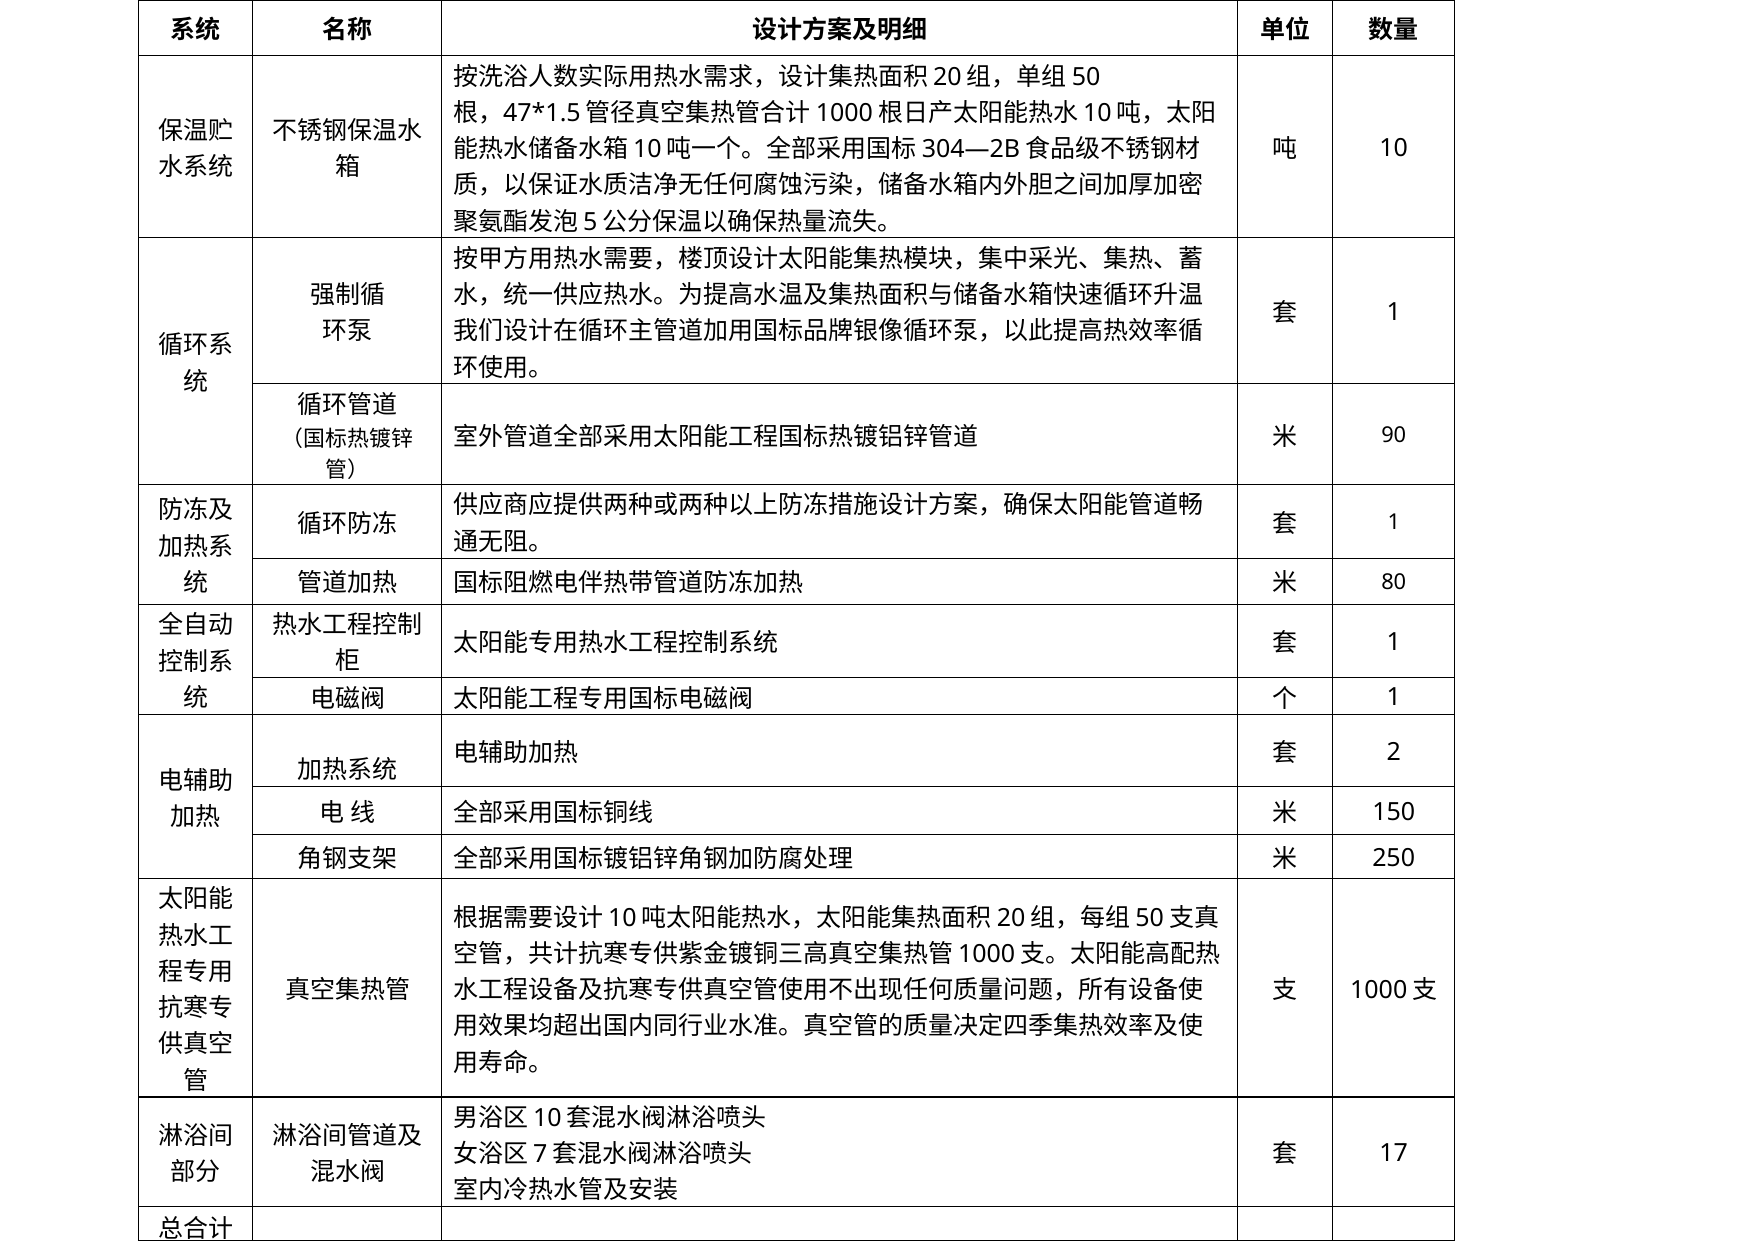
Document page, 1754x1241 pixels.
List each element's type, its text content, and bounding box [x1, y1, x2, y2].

table_cell 电辅助加热 [139, 715, 252, 878]
table_cell [253, 1207, 441, 1240]
table_cell 电磁阀 [253, 678, 441, 714]
table_cell 2 [1333, 715, 1454, 786]
table_cell 全部采用国标镀铝锌角钢加防腐处理 [442, 835, 1237, 878]
table_cell 全自动控制系统 [139, 605, 252, 714]
table_header 系统 [139, 1, 252, 55]
table_cell 米 [1238, 559, 1332, 603]
table_cell 加热系统 [253, 715, 441, 786]
table_cell 米 [1238, 835, 1332, 878]
table_cell 总合计 [139, 1207, 252, 1240]
table_cell 供应商应提供两种或两种以上防冻措施设计方案，确保太阳能管道畅通无阻。 [442, 485, 1237, 557]
table_cell 管道加热 [253, 559, 441, 603]
table_cell 真空集热管 [253, 879, 441, 1096]
table_cell 套 [1238, 238, 1332, 383]
table_cell 循环系统 [139, 238, 252, 484]
table_header 名称 [253, 1, 441, 55]
table_cell 国标阻燃电伴热带管道防冻加热 [442, 559, 1237, 603]
table_cell 吨 [1238, 56, 1332, 237]
table_cell 10 [1333, 56, 1454, 237]
table_cell [1238, 1207, 1332, 1240]
table_cell 保温贮水系统 [139, 56, 252, 237]
table_cell 1 [1333, 605, 1454, 677]
table_cell 套 [1238, 1098, 1332, 1206]
table_cell 80 [1333, 559, 1454, 603]
table_cell 角钢支架 [253, 835, 441, 878]
table_cell 热水工程控制柜 [253, 605, 441, 677]
table_cell 循环防冻 [253, 485, 441, 557]
table_cell 个 [1238, 678, 1332, 714]
table_cell 室外管道全部采用太阳能工程国标热镀铝锌管道 [442, 384, 1237, 484]
table_cell 按甲方用热水需要，楼顶设计太阳能集热模块，集中采光、集热、蓄水，统一供应热水。为提高水温及集热面积与储备水箱快速循环升温我们设计在循环主管道加用国标品牌银像循环泵，以此提高热效率循环使用。 [442, 238, 1237, 383]
table_cell 90 [1333, 384, 1454, 484]
table_cell 淋浴间管道及混水阀 [253, 1098, 441, 1206]
table_cell 按洗浴人数实际用热水需求，设计集热面积20组，单组50根，47*1.5管径真空集热管合计1000根日产太阳能热水10吨，太阳能热水储备水箱10吨一个。全部采用国标304—2B食品级不锈钢材质，以保证水质洁净无任何腐蚀污染，储备水箱内外胆之间加厚加密聚氨酯发泡5公分保温以确保热量流失。 [442, 56, 1237, 237]
table_cell [1333, 1207, 1454, 1240]
table_cell 循环管道 （国标热镀锌管） [253, 384, 441, 484]
table_cell 米 [1238, 787, 1332, 834]
table_cell 1 [1333, 238, 1454, 383]
table_cell 150 [1333, 787, 1454, 834]
table_header 设计方案及明细 [442, 1, 1237, 55]
table_cell 全部采用国标铜线 [442, 787, 1237, 834]
table_cell 根据需要设计10吨太阳能热水，太阳能集热面积20组，每组50支真空管，共计抗寒专供紫金镀铜三高真空集热管1000支。太阳能高配热水工程设备及抗寒专供真空管使用不出现任何质量问题，所有设备使用效果均超出国内同行业水准。真空管的质量决定四季集热效率及使用寿命。 [442, 879, 1237, 1096]
table_cell 电辅助加热 [442, 715, 1237, 786]
table_cell 米 [1238, 384, 1332, 484]
table_cell 太阳能专用热水工程控制系统 [442, 605, 1237, 677]
table_cell 男浴区10套混水阀淋浴喷头 女浴区7套混水阀淋浴喷头 室内冷热水管及安装 [442, 1098, 1237, 1206]
table_cell 套 [1238, 715, 1332, 786]
table_cell 1 [1333, 678, 1454, 714]
table_cell 强制循 环泵 [253, 238, 441, 383]
table_header 单位 [1238, 1, 1332, 55]
table_cell 套 [1238, 605, 1332, 677]
table_cell 1000支 [1333, 879, 1454, 1096]
table_cell [442, 1207, 1237, 1240]
table_cell 不锈钢保温水箱 [253, 56, 441, 237]
table_cell 支 [1238, 879, 1332, 1096]
table_cell 防冻及加热系统 [139, 485, 252, 603]
table_cell 套 [1238, 485, 1332, 557]
table_cell 太阳能工程专用国标电磁阀 [442, 678, 1237, 714]
table_cell 淋浴间部分 [139, 1098, 252, 1206]
table_cell 电 线 [253, 787, 441, 834]
table_cell 250 [1333, 835, 1454, 878]
table_cell 1 [1333, 485, 1454, 557]
table_header 数量 [1333, 1, 1454, 55]
table_cell 17 [1333, 1098, 1454, 1206]
table_cell 太阳能热水工程专用抗寒专供真空管 [139, 879, 252, 1096]
